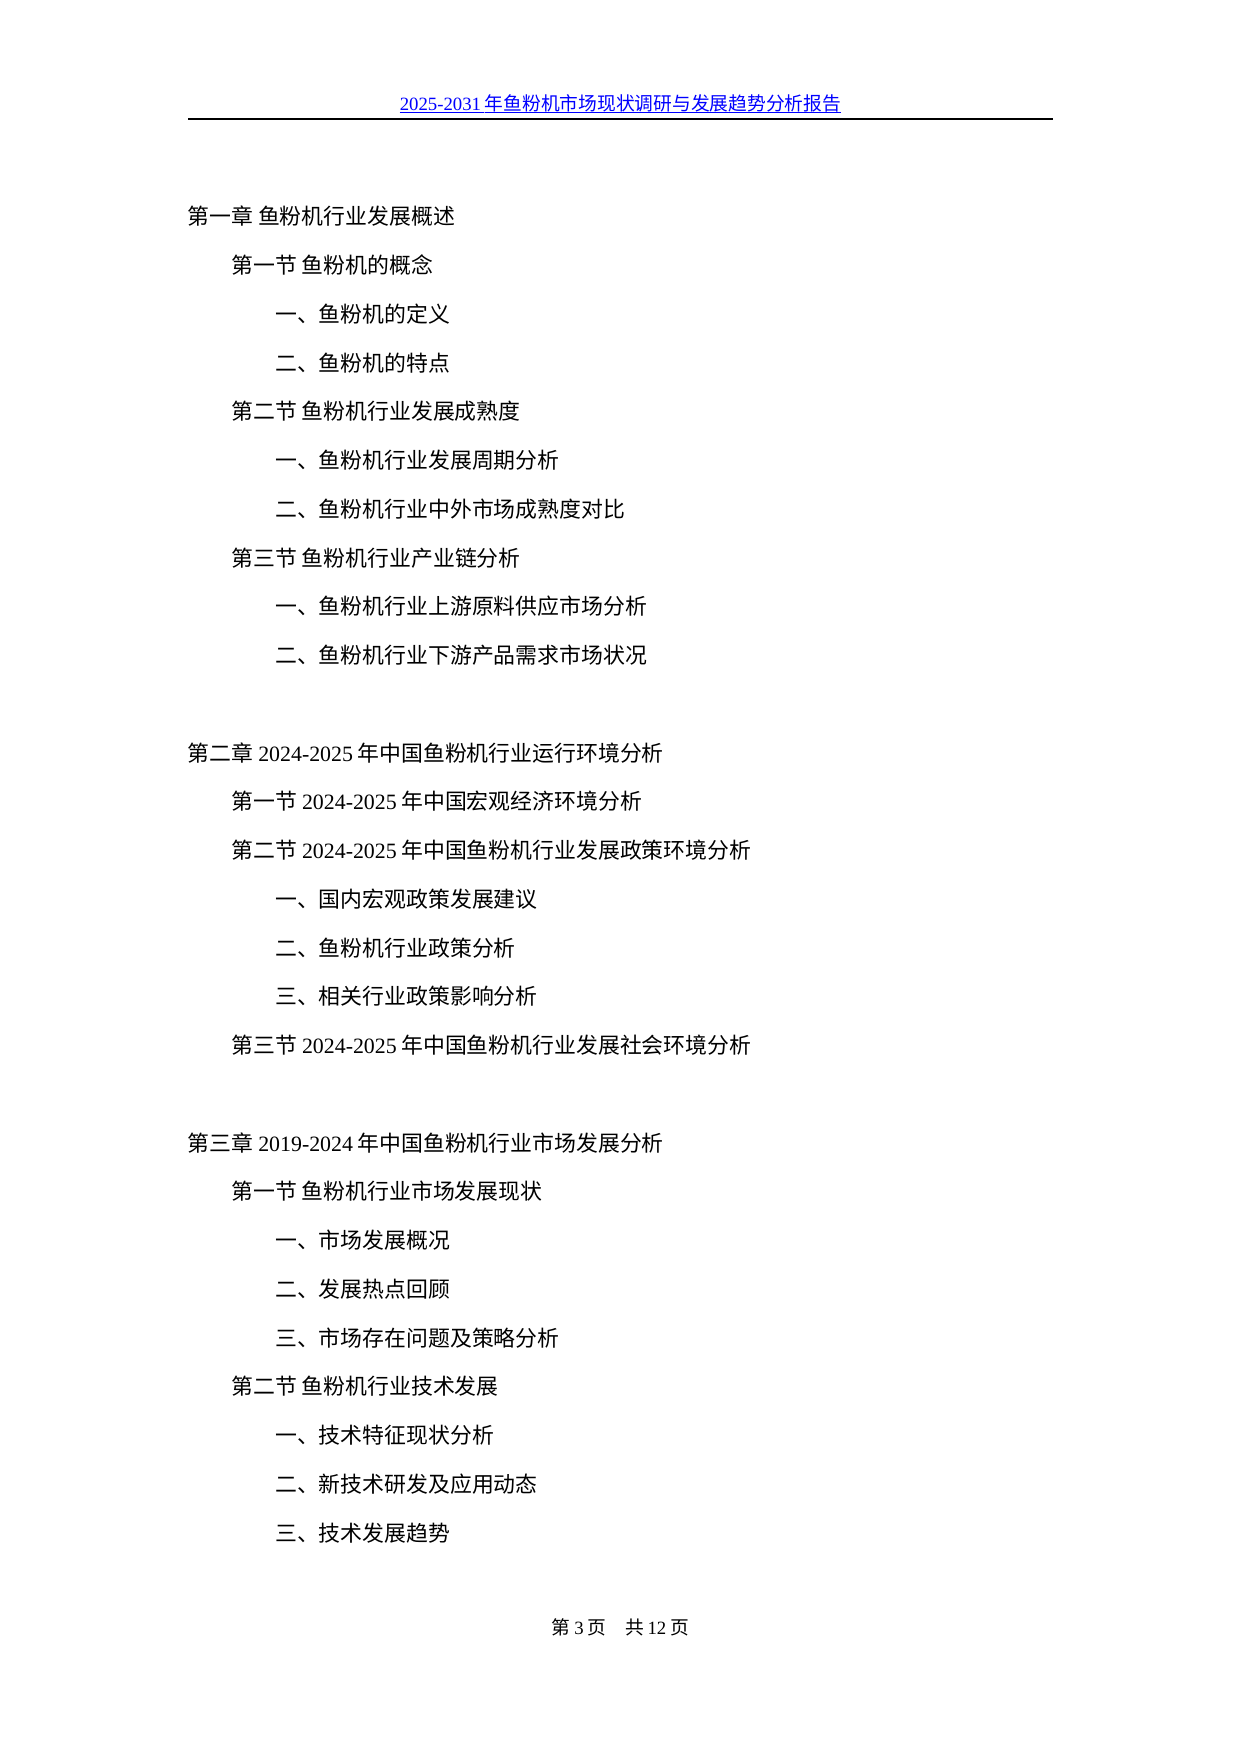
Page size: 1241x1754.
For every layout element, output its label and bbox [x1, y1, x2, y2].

text [187, 150, 1053, 1548]
